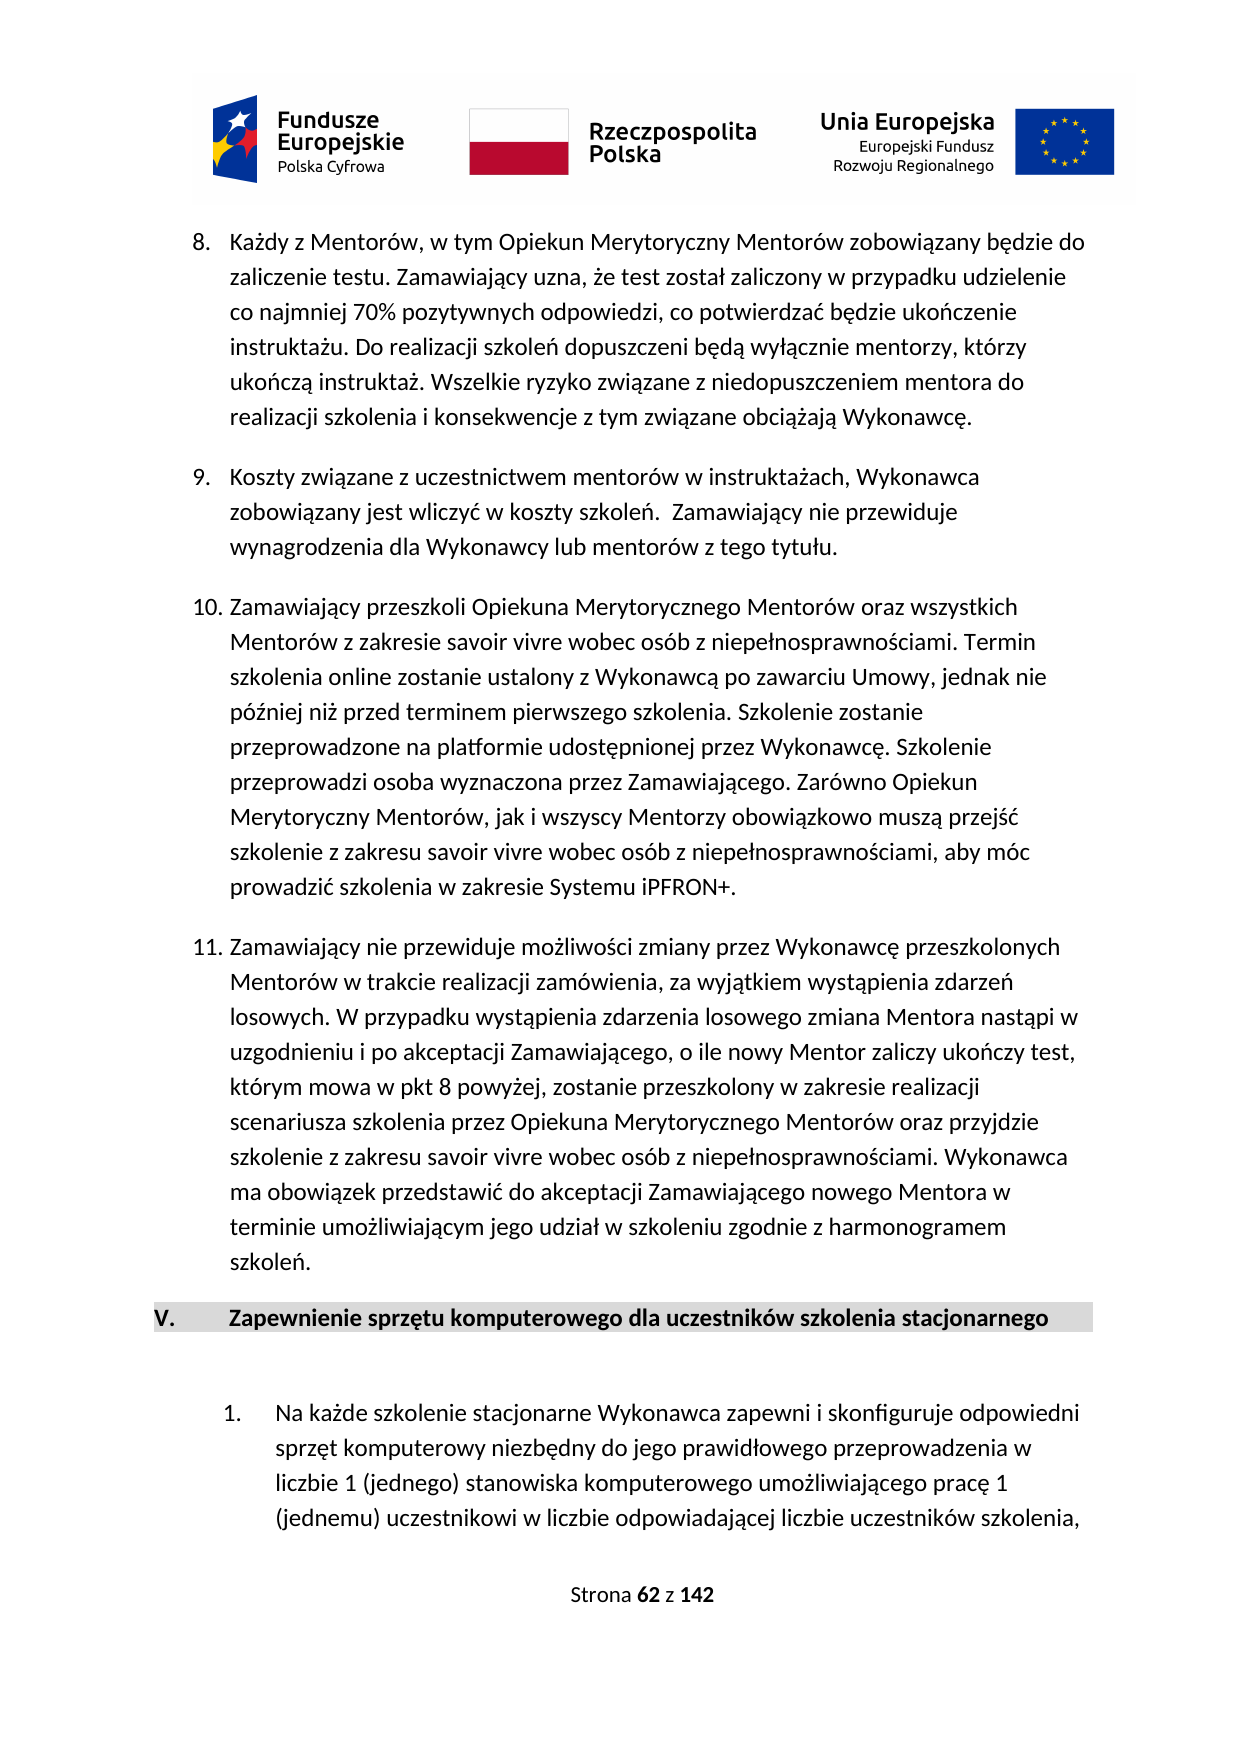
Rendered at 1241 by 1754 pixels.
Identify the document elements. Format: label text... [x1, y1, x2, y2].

list Zapewnienie sprzętu komputerowego dla uczestników szkolenia stacjonarnego [154, 1302, 1093, 1332]
list Koszty związane z uczestnictwem mentorów w instruktażach, Wykonawca zobowiązany jest wliczyć w koszty szkoleń. Zamawiający nie przewiduje wynagrodzenia dla Wykonawcy lub mentorów z tego tytułu. [192, 461, 1093, 561]
list Każdy z Mentorów, w tym Opiekun Merytoryczny Mentorów zobowiązany będzie do zaliczenie testu. Zamawiający uzna, że test został zaliczony w przypadku udzielenie co najmniej 70% pozytywnych odpowiedzi, co potwierdzać będzie ukończenie instruktażu. Do realizacji szkoleń dopuszczeni będą wyłącznie mentorzy, którzy ukończą instruktaż. Wszelkie ryzyko związane z niedopuszczeniem mentora do realizacji szkolenia i konsekwencje z tym związane obciążają Wykonawcę. [192, 226, 1093, 431]
list Zamawiający nie przewiduje możliwości zmiany przez Wykonawcę przeszkolonych Mentorów w trakcie realizacji zamówienia, za wyjątkiem wystąpienia zdarzeń losowych. W przypadku wystąpienia zdarzenia losowego zmiana Mentora nastąpi w uzgodnieniu i po akceptacji Zamawiającego, o ile nowy Mentor zaliczy ukończy test, którym mowa w pkt 8 powyżej, zostanie przeszkolony w zakresie realizacji scenariusza szkolenia przez Opiekuna Merytorycznego Mentorów oraz przyjdzie szkolenie z zakresu savoir vivre wobec osób z niepełnosprawnościami. Wykonawca ma obowiązek przedstawić do akceptacji Zamawiającego nowego Mentora w terminie umożliwiającym jego udział w szkoleniu zgodnie z harmonogramem szkoleń. [192, 931, 1093, 1276]
picture [191, 73, 1136, 205]
list Zamawiający przeszkoli Opiekuna Merytorycznego Mentorów oraz wszystkich Mentorów z zakresie savoir vivre wobec osób z niepełnosprawnościami. Termin szkolenia online zostanie ustalony z Wykonawcą po zawarciu Umowy, jednak nie później niż przed terminem pierwszego szkolenia. Szkolenie zostanie przeprowadzone na platformie udostępnionej przez Wykonawcę. Szkolenie przeprowadzi osoba wyznaczona przez Zamawiającego. Zarówno Opiekun Merytoryczny Mentorów, jak i wszyscy Mentorzy obowiązkowo muszą przejść szkolenie z zakresu savoir vivre wobec osób z niepełnosprawnościami, aby móc prowadzić szkolenia w zakresie Systemu iPFRON+. [192, 591, 1093, 901]
